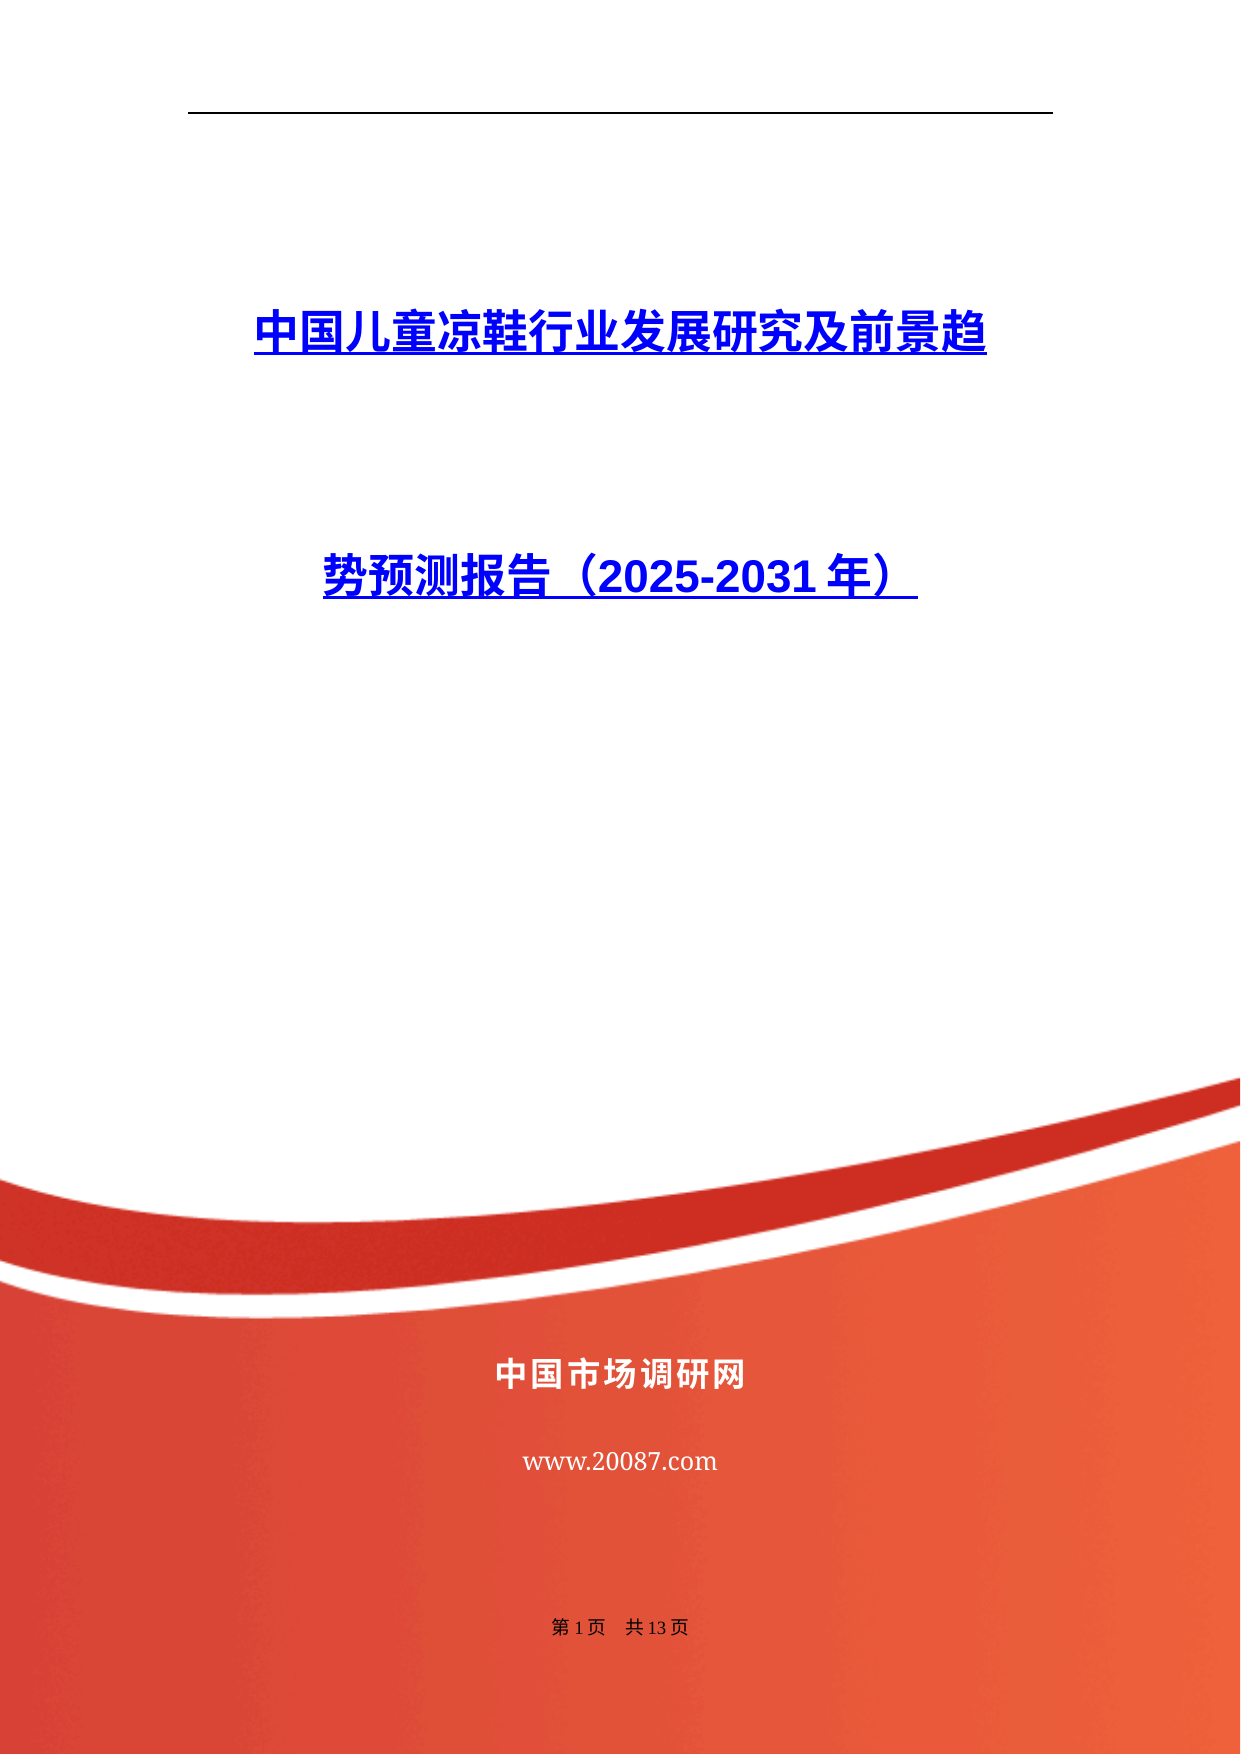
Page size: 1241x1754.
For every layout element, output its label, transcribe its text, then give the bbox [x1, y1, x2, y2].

picture [0, 1006, 1241, 1754]
subtitle 中国市场调研网 [187, 1339, 1053, 1404]
table_header 中国儿童凉鞋行业发展研究及前景趋势预测报告（2025-2031年） [188, 207, 1053, 773]
text www.20087.com [187, 1428, 1053, 1493]
